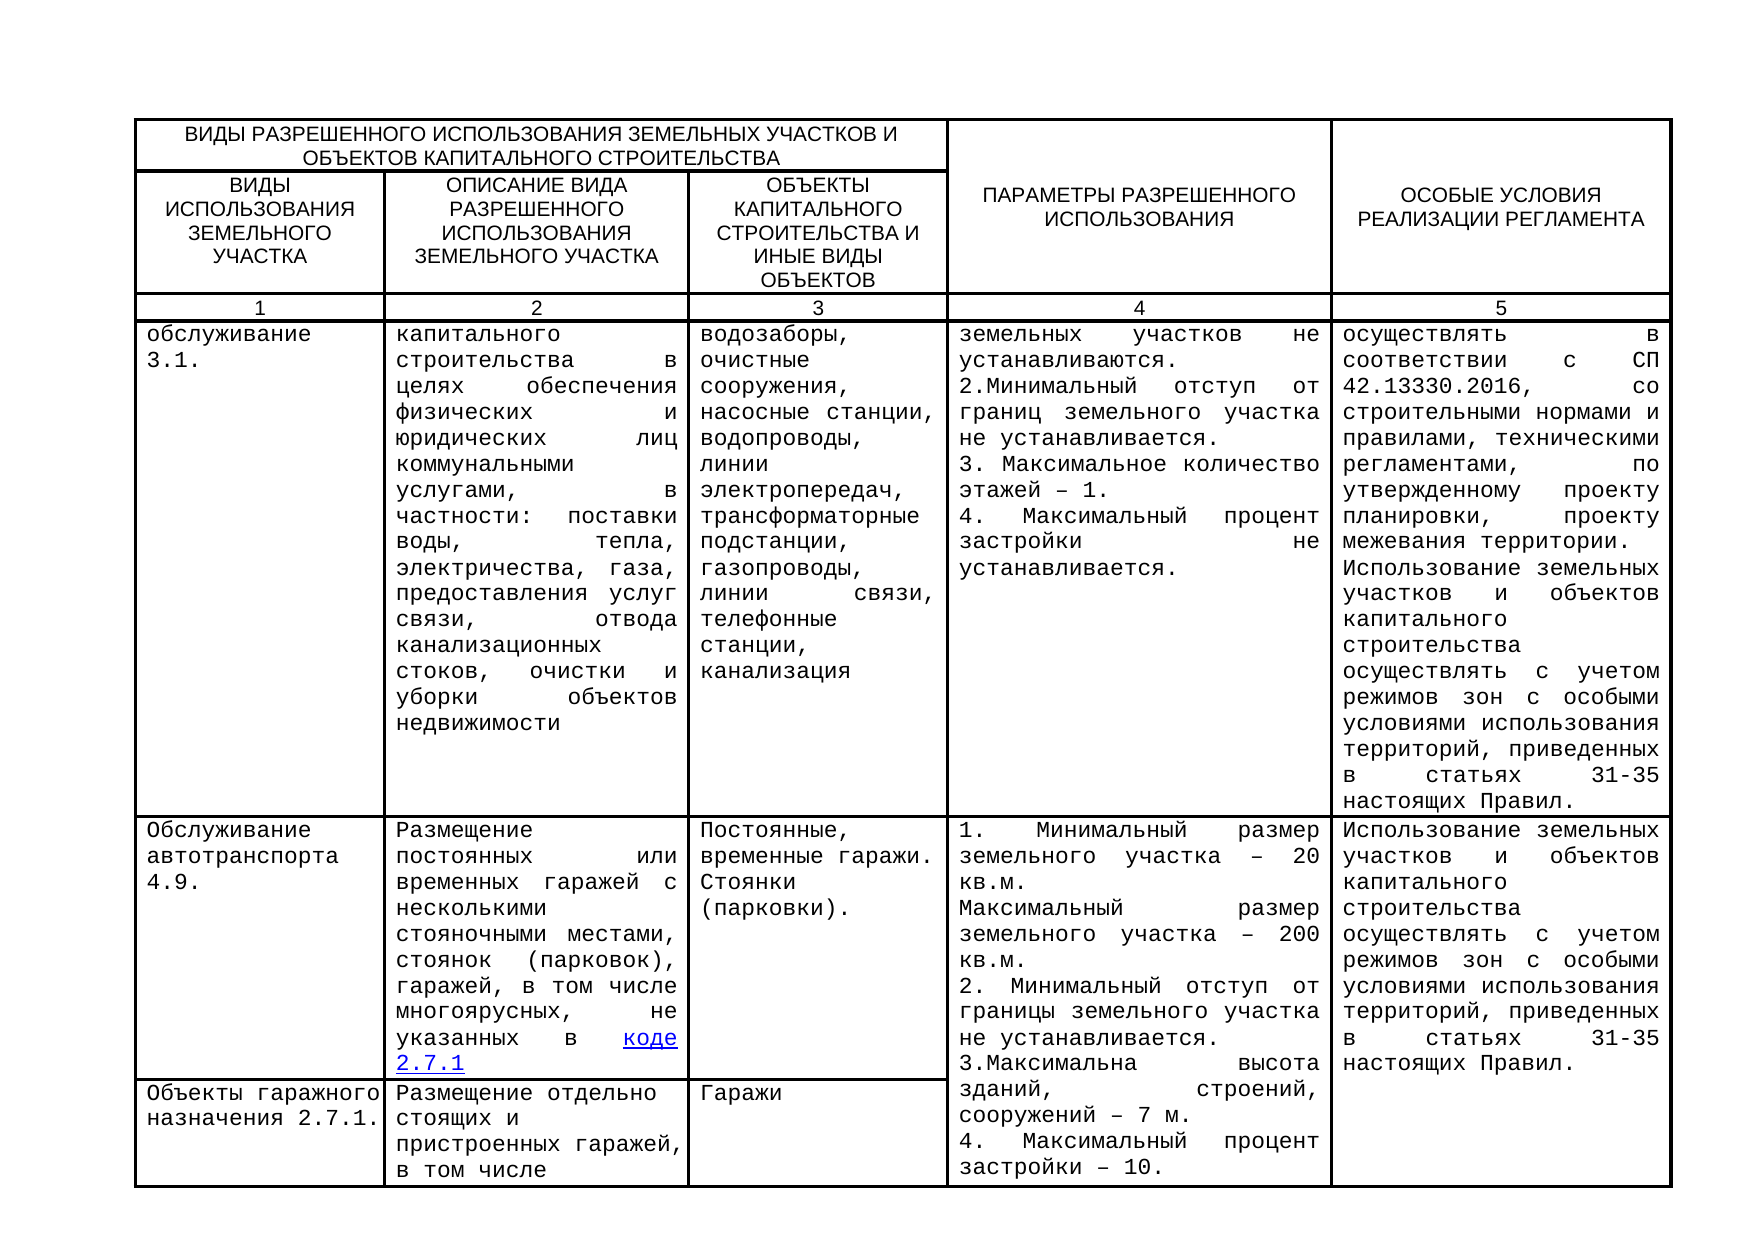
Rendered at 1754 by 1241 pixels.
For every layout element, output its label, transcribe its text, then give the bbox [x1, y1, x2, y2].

table_cell Гаражи [690, 1081, 946, 1184]
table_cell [690, 173, 946, 292]
table_cell 5 [1333, 295, 1669, 319]
table_cell Постоянные, временные гаражи. Стоянки (парковки). [690, 818, 946, 1078]
table_header ВИДЫ РАЗРЕШЕННОГО ИСПОЛЬЗОВАНИЯ ЗЕМЕЛЬНЫХ УЧАСТКОВ И ОБЪЕКТОВ КАПИТАЛЬНОГО СТРОИТЕЛЬСТВА [137, 121, 946, 169]
table_cell 4 [949, 295, 1330, 319]
table_cell Коммунальное обслуживание 3.1. [137, 323, 383, 815]
table_cell 1 [137, 295, 383, 319]
table_cell ВИДЫ ИСПОЛЬЗОВАНИЯ ЗЕМЕЛЬНОГО УЧАСТКА [137, 173, 383, 292]
table_cell 1. Минимальный размер земельного участка – 20 кв.м. Максимальный размер земельного участка – 200 кв.м. 2. Минимальный отступ от границы земельного участка не устанавливается. 3.Максимальна высота зданий, строений, сооружений – 7 м. 4. Максимальный процент застройки – 10. [949, 818, 1330, 1184]
table_cell Использование земельных участков и объектов капитального строительства осуществлять с учетом режимов зон с особыми условиями использования территорий, приведенных в статьях 31-35 настоящих Правил. [1333, 818, 1669, 1184]
table_header ПАРАМЕТРЫ РАЗРЕШЕННОГО ИСПОЛЬЗОВАНИЯ [949, 121, 1330, 292]
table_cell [386, 173, 687, 292]
table_cell Размещение постоянных или временных гаражей с несколькими стояночными местами, стоянок (парковок), гаражей, в том числе многоярусных, не указанных в коде 2.7.1 [386, 818, 687, 1078]
table_cell Объекты гаражного назначения 2.7.1. [137, 1081, 383, 1184]
table_cell 2 [386, 295, 687, 319]
table_cell 3 [690, 295, 946, 319]
table_header ОСОБЫЕ УСЛОВИЯ РЕАЛИЗАЦИИ РЕГЛАМЕНТА [1333, 121, 1669, 292]
table_cell Обслуживание автотранспорта 4.9. [137, 818, 383, 1078]
